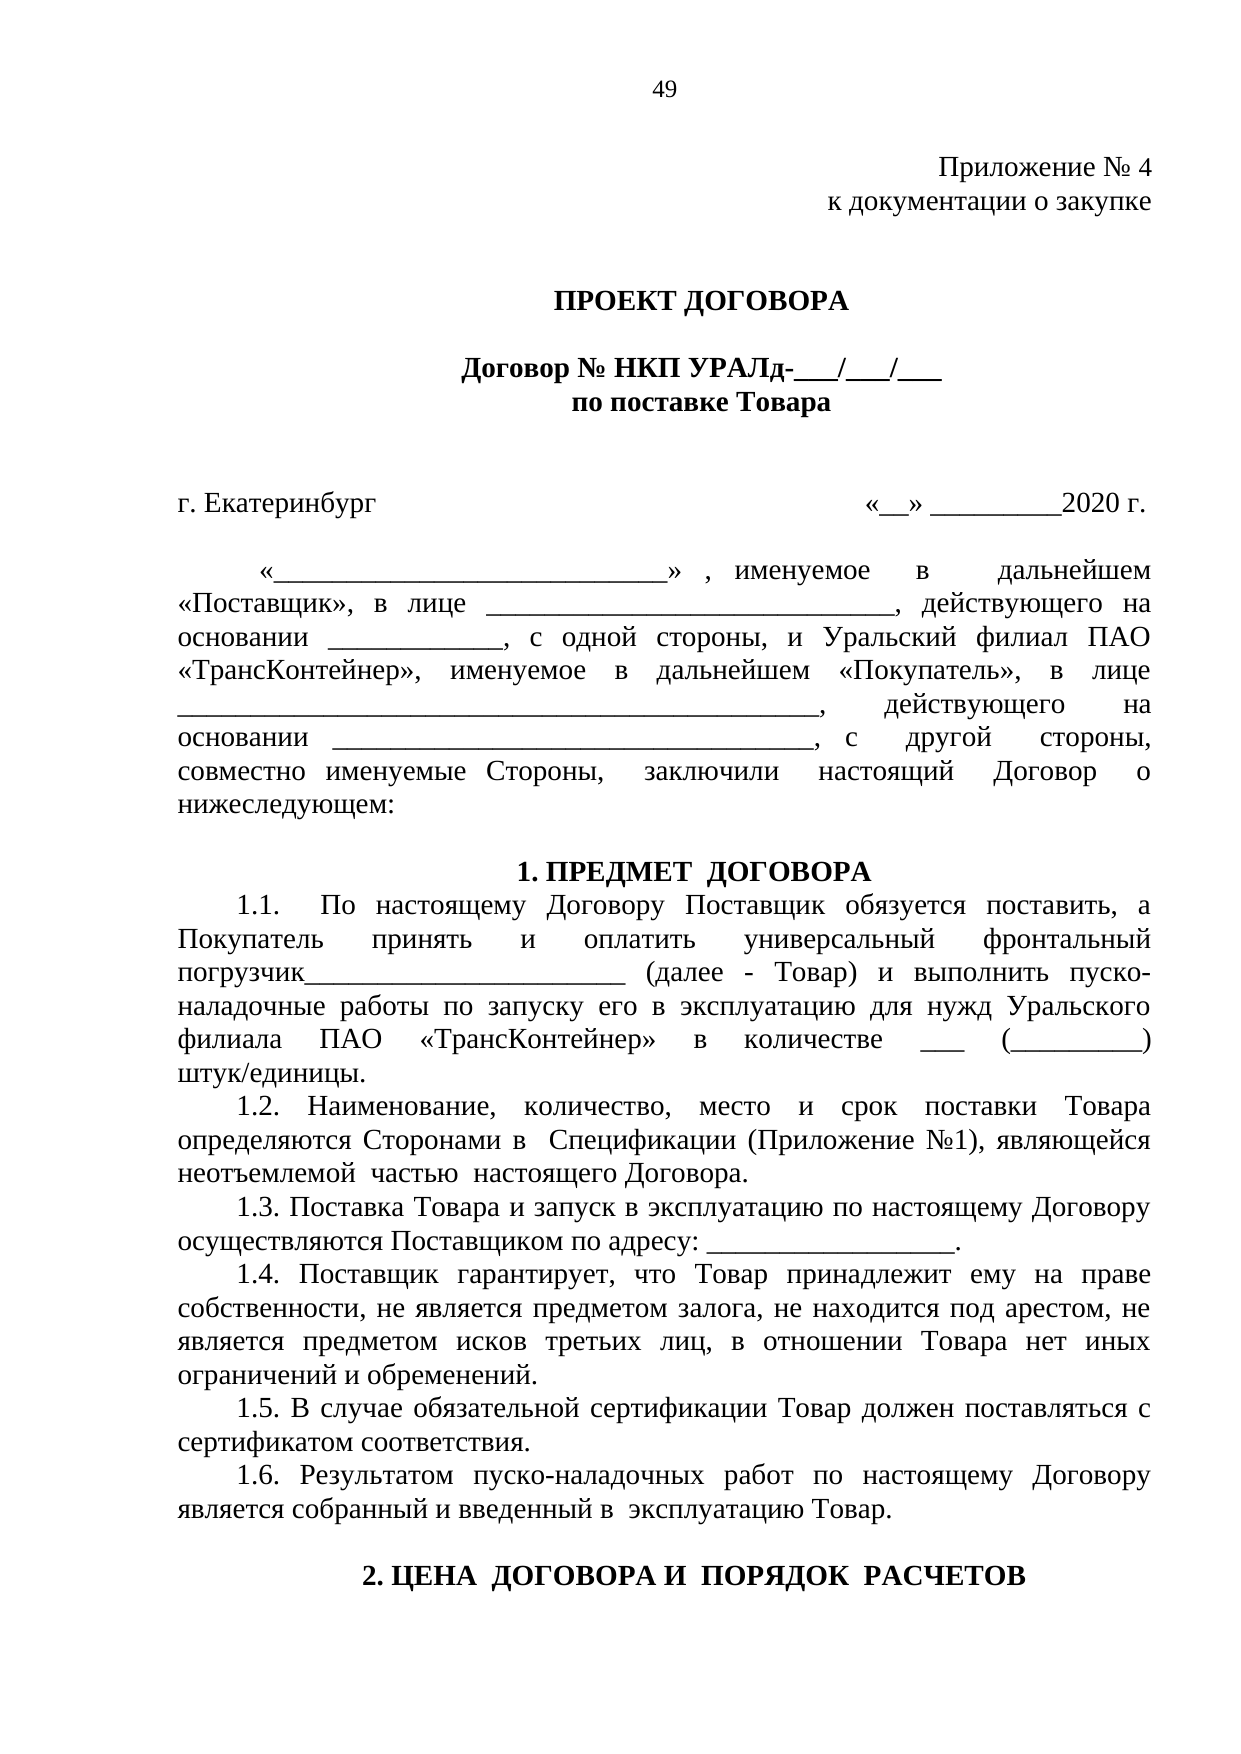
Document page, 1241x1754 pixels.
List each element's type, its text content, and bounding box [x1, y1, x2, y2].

text Приложение № 4 [177, 149, 1152, 183]
text 1.3. Поставка Товара и запуск в эксплуатацию по настоящему Договору осуществляются Поставщиком по адресу: _________________. [177, 1189, 1152, 1256]
text ПРОЕКТ ДОГОВОРА [177, 283, 1152, 317]
text 1. ПРЕДМЕТ ДОГОВОРА [177, 854, 1152, 887]
text 1.1. По настоящему Договору Поставщик обязуется поставить, а Покупатель принять и оплатить универсальный фронтальный погрузчик______________________ (далее - Товар) и выполнить пуско-наладочные работы по запуску его в эксплуатацию для нужд Уральского филиала ПАО «ТрансКонтейнер» в количестве ___ (_________) штук/единицы. [177, 887, 1152, 1088]
text Договор № НКП УРАЛд-___/___/___ [177, 351, 1152, 384]
text по поставке Товара [177, 384, 1152, 418]
text 1.5. В случае обязательной сертификации Товар должен поставляться с сертификатом соответствия. [177, 1390, 1152, 1457]
text 2. ЦЕНА ДОГОВОРА И ПОРЯДОК РАСЧЕТОВ [177, 1558, 1152, 1592]
text 1.6. Результатом пуско-наладочных работ по настоящему Договору является собранный и введенный в эксплуатацию Товар. [177, 1457, 1152, 1524]
text г. Екатеринбург «__» _________2020 г. [177, 485, 1152, 518]
text к документации о закупке [177, 183, 1152, 216]
text 1.2. Наименование, количество, место и срок поставки Товара определяются Сторонами в Спецификации (Приложение №1), являющейся неотъемлемой частью настоящего Договора. [177, 1088, 1152, 1189]
text «___________________________» , именуемое в дальнейшем «Поставщик», в лице ____________________________, действующего на основании ____________, с одной стороны, и Уральский филиал ПАО «ТрансКонтейнер», именуемое в дальнейшем «Покупатель», в лице ____________________________________________, действующего на основании _________________________________, с другой стороны, совместно именуемые Стороны, заключили настоящий Договор о нижеследующем: [177, 552, 1152, 820]
text 1.4. Поставщик гарантирует, что Товар принадлежит ему на праве собственности, не является предметом залога, не находится под арестом, не является предметом исков третьих лиц, в отношении Товара нет иных ограничений и обременений. [177, 1256, 1152, 1390]
